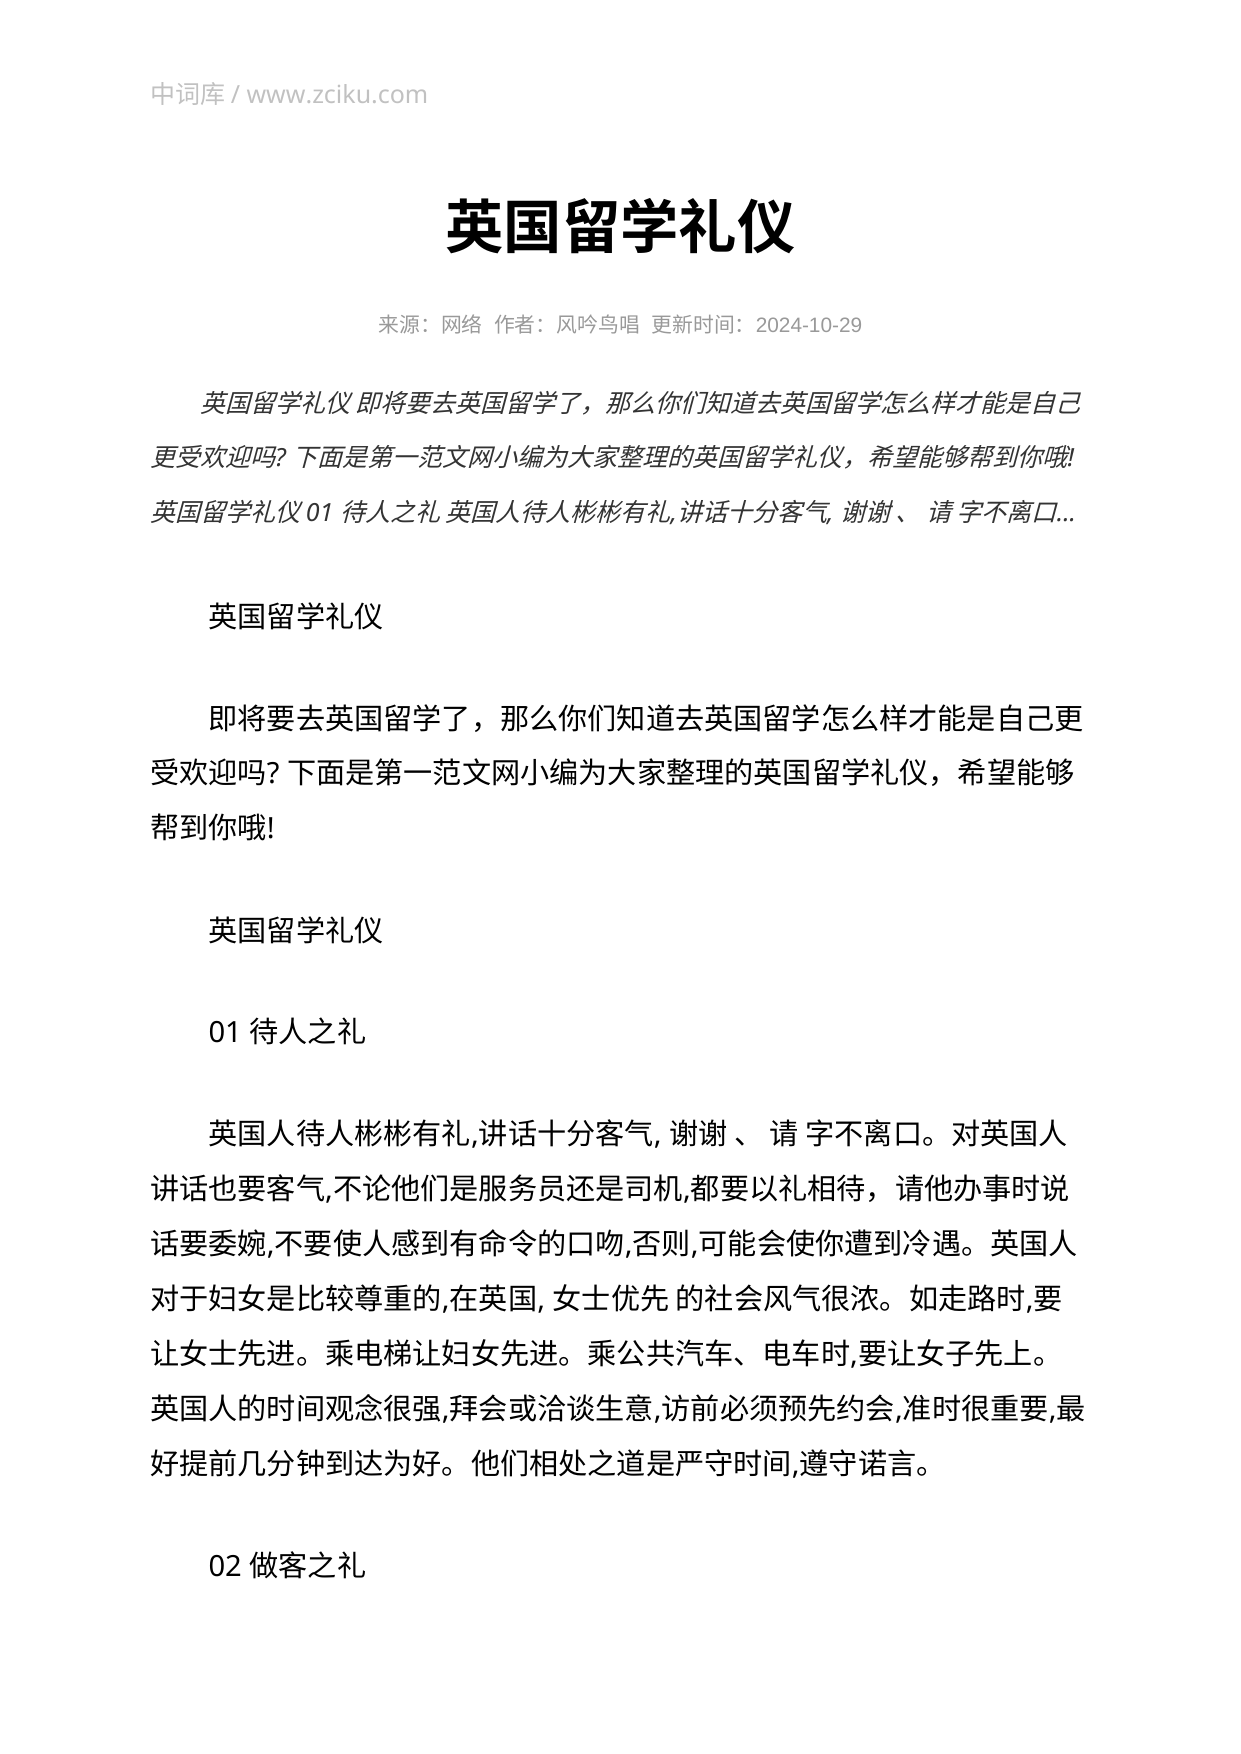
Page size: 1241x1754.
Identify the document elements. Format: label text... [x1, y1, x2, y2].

text 英国留学礼仪 [150, 593, 1090, 636]
subtitle 英国留学礼仪 [150, 181, 1090, 266]
text 01 待人之礼 [150, 1009, 1090, 1051]
text 英国留学礼仪 即将要去英国留学了，那么你们知道去英国留学怎么样才能是自己更受欢迎吗? 下面是第一范文网小编为大家整理的英国留学礼仪，希望能够帮到你哦! 英国留学礼仪 01 待人之礼 英国人待人彬彬有礼,讲话十分客气, 谢谢 、 请 字不离口... [150, 383, 1090, 528]
text 02 做客之礼 [150, 1543, 1090, 1585]
text 来源：网络 作者：风吟鸟唱 更新时间：2024-10-29 [150, 313, 1090, 337]
text 英国留学礼仪 [150, 907, 1090, 949]
text 英国人待人彬彬有礼,讲话十分客气, 谢谢 、 请 字不离口。对英国人讲话也要客气,不论他们是服务员还是司机,都要以礼相待，请他办事时说话要委婉,不要使人感到有命令的口吻,否则,可能会使你遭到冷遇。英国人对于妇女是比较尊重的,在英国, 女士优先 的社会风气很浓。如走路时,要让女士先进。乘电梯让妇女先进。乘公共汽车、电车时,要让女子先上。英国人的时间观念很强,拜会或洽谈生意,访前必须预先约会,准时很重要,最好提前几分钟到达为好。他们相处之道是严守时间,遵守诺言。 [150, 1111, 1090, 1483]
text 即将要去英国留学了，那么你们知道去英国留学怎么样才能是自己更受欢迎吗? 下面是第一范文网小编为大家整理的英国留学礼仪，希望能够帮到你哦! [150, 695, 1090, 847]
